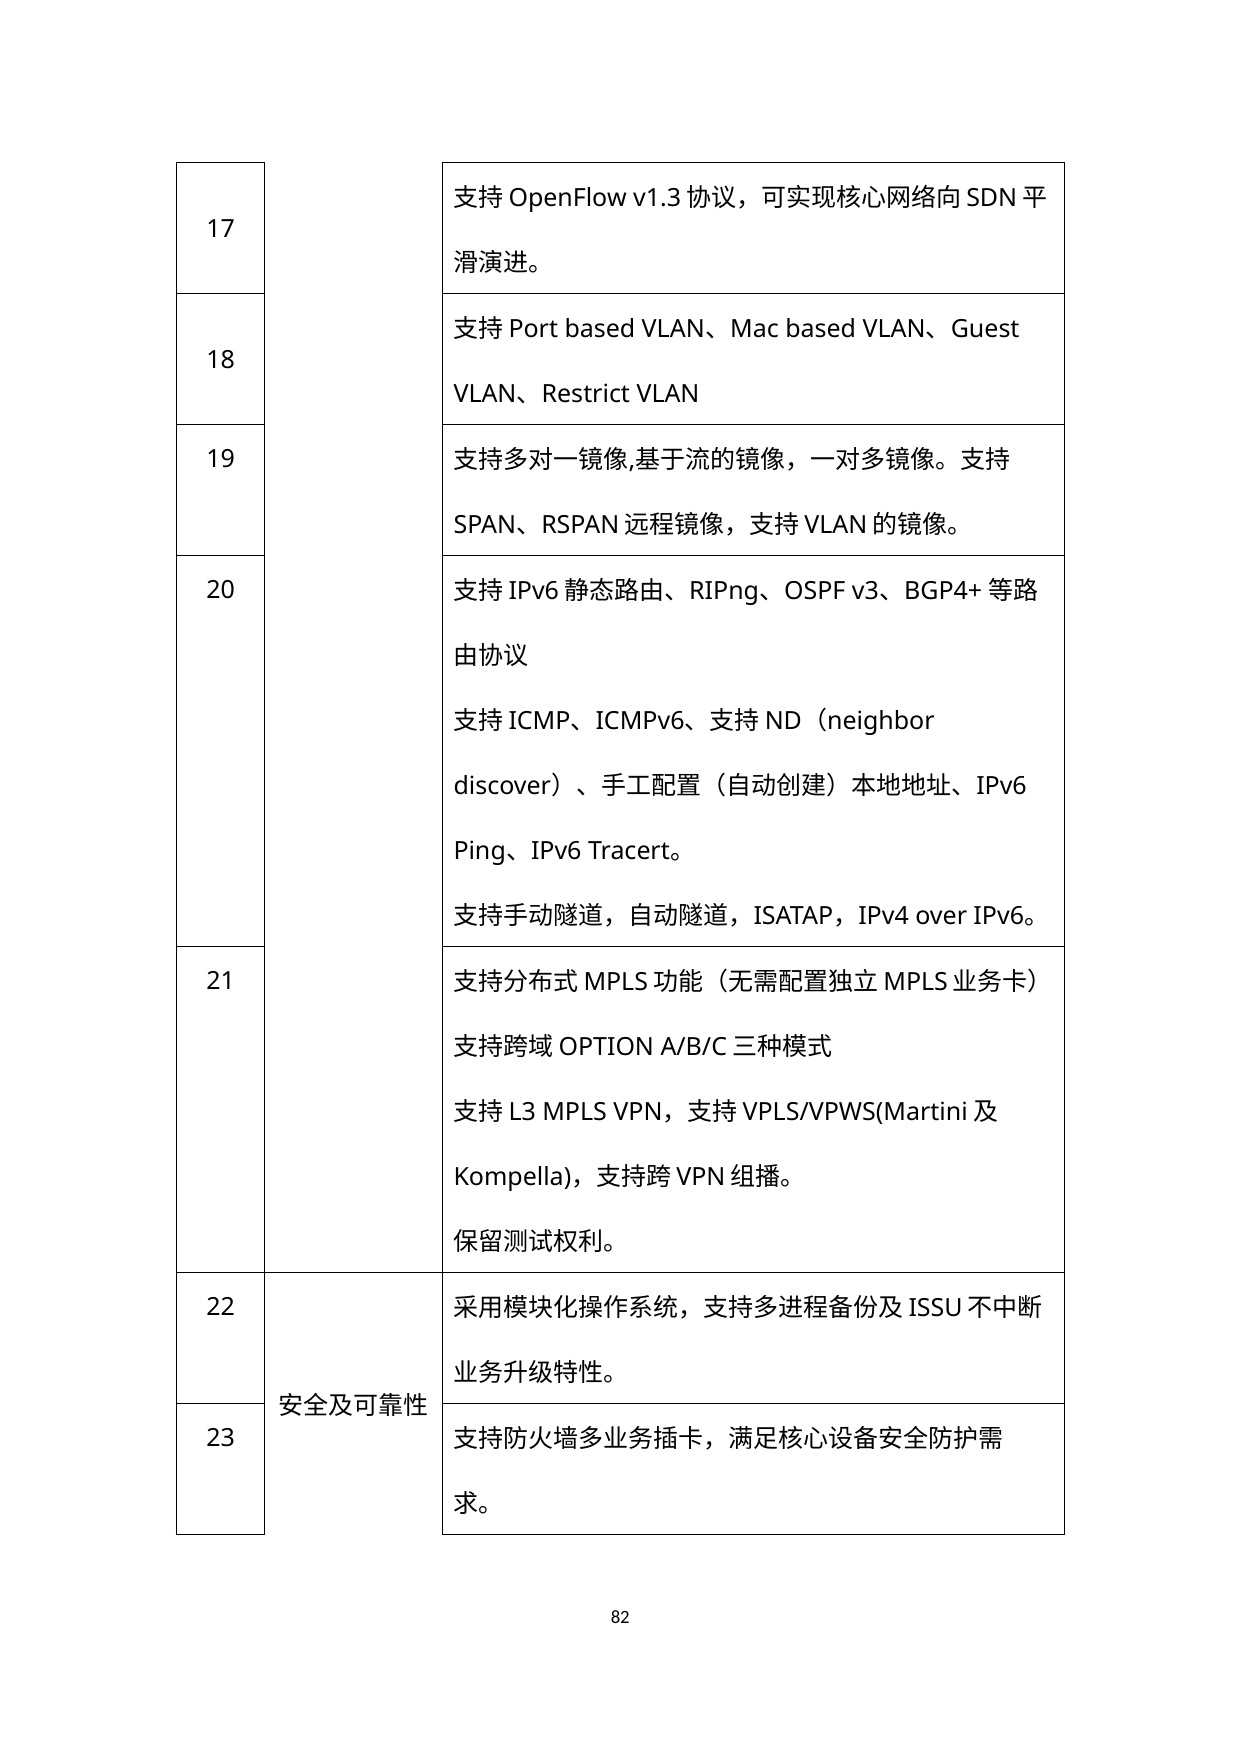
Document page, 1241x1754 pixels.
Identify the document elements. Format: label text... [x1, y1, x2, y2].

table_cell 23 [177, 1404, 264, 1534]
table_cell 17 [177, 163, 264, 293]
table_cell 支持分布式MPLS功能（无需配置独立MPLS业务卡） 支持跨域OPTION A/B/C三种模式 支持L3 MPLS VPN，支持VPLS/VPWS(Martini及Kompella)，支持跨VPN组播。 保留测试权利。 [443, 947, 1064, 1272]
table_cell 安全及可靠性 [265, 1273, 442, 1534]
table_cell 22 [177, 1273, 264, 1403]
table_cell 采用模块化操作系统，支持多进程备份及ISSU不中断业务升级特性。 [443, 1273, 1064, 1403]
table_cell 支持Port based VLAN、Mac based VLAN、Guest VLAN、Restrict VLAN [443, 294, 1064, 424]
table_cell 20 [177, 556, 264, 946]
table_cell 支持多对一镜像,基于流的镜像，一对多镜像。支持SPAN、RSPAN远程镜像，支持VLAN的镜像。 [443, 425, 1064, 555]
table_cell 支持IPv6静态路由、RIPng、OSPF v3、BGP4+ 等路由协议 支持ICMP、ICMPv6、支持ND（neighbor discover）、手工配置（自动创建）本地地址、IPv6 Ping、IPv6 Tracert。 支持手动隧道，自动隧道，ISATAP，IPv4 over IPv6。 [443, 556, 1064, 946]
table_cell 18 [177, 294, 264, 424]
table_cell 21 [177, 947, 264, 1272]
table_cell 支持防火墙多业务插卡，满足核心设备安全防护需求。 [443, 1404, 1064, 1534]
table_cell 支持OpenFlow v1.3协议，可实现核心网络向SDN平滑演进。 [443, 163, 1064, 293]
table_cell 19 [177, 425, 264, 555]
